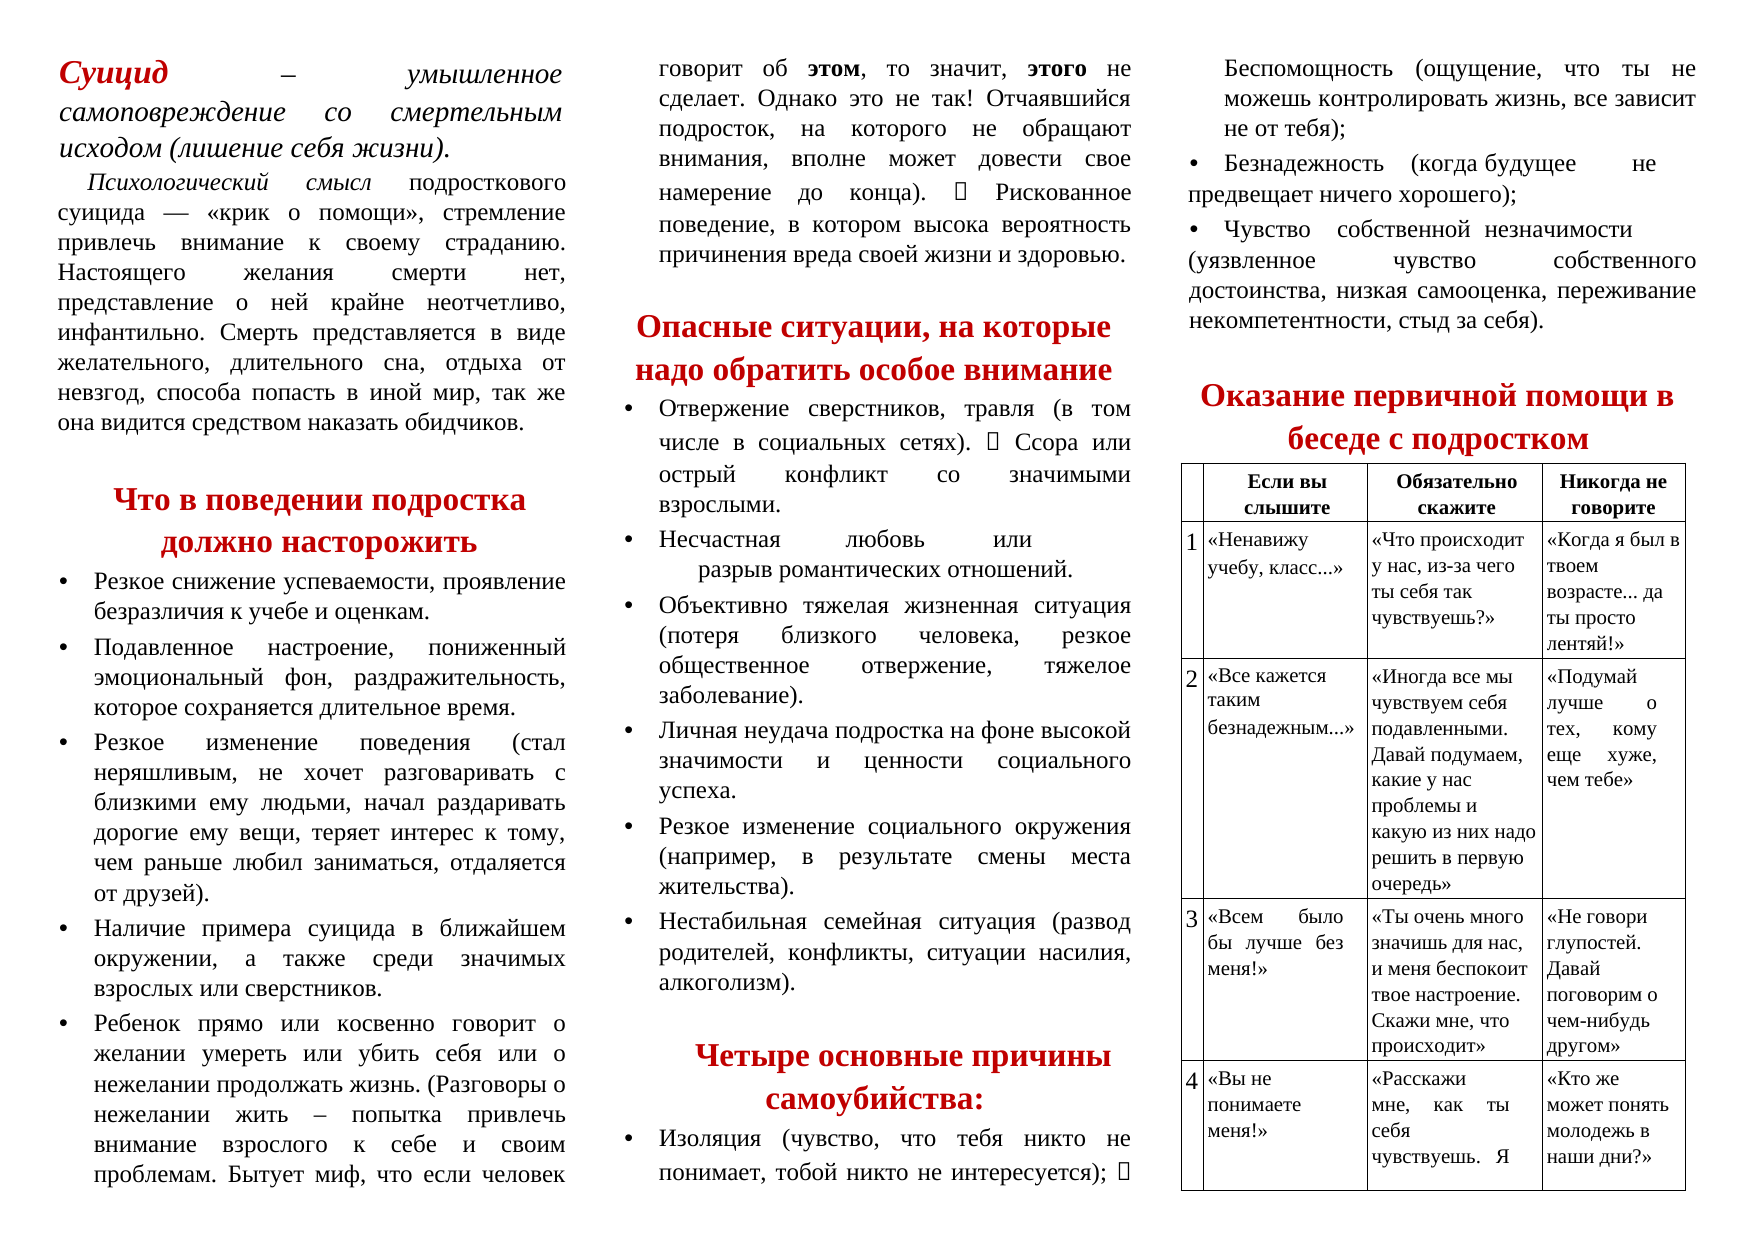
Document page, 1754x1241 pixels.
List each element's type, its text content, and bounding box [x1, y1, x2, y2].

text Опасные ситуации, на которые надо обратить особое внимание [635, 306, 1137, 387]
table_header Никогда не говорите [1543, 464, 1685, 521]
table_cell «Ненавижу учебу, класс...» [1204, 522, 1367, 657]
table_cell «Подумай лучше о тех, кому еще хуже, чем тебе» [1543, 659, 1685, 897]
table_cell «Все кажется таким безнадежным...» [1204, 659, 1367, 897]
list Безнадежность (когда будущее не [1189, 148, 1697, 177]
text Суицид – умышленное самоповреждение со смертельным исходом (лишение себя жизни). [59, 53, 565, 163]
table_cell «Иногда все мы чувствуем себя подавленными. Давай подумаем, какие у нас проблемы и какую из них надо решить в первую очередь» [1368, 659, 1542, 897]
text (уязвленное чувство собственного достоинства, низкая самооценка, переживание некомпетентности, стыд за себя). [1188, 245, 1697, 334]
table_cell «Всем было бы лучше без меня!» [1204, 899, 1367, 1060]
table_cell «Не говори глупостей. Давай поговорим о чем-нибудь другом» [1543, 899, 1685, 1060]
list Резкое изменение социального окружения (например, в результате смены места жительства). [624, 811, 1131, 900]
list Чувство собственной незначимости [1189, 214, 1697, 243]
list Изоляция (чувство, что тебя никто не понимает, тобой никто не интересуется);  Беспомощность (ощущение, что ты не можешь контролировать жизнь, все зависит не от тебя); [1189, 53, 1697, 142]
table_cell «Расскажи мне, как ты себя чувствуешь. Я действительно хочу это знать» [1368, 1061, 1542, 1190]
table_header Обязательно скажите [1368, 464, 1542, 521]
text Что в поведении подростка должно насторожить [113, 479, 572, 560]
table_cell 1 [1182, 522, 1203, 657]
list Подавленное настроение, пониженный эмоциональный фон, раздражительность, которое сохраняется длительное время. [59, 631, 566, 721]
table_cell «Кто же может понять молодежь в наши дни?» [1543, 1061, 1685, 1190]
text Четыре основные причины самоубийства: [695, 1035, 1137, 1117]
table_cell 3 [1182, 899, 1203, 1060]
text предвещает ничего хорошего); [1188, 179, 1697, 208]
table_cell «Вы не понимаете меня!» [1204, 1061, 1367, 1190]
list Личная неудача подростка на фоне высокой значимости и ценности социального успеха. [624, 715, 1131, 804]
list Резкое снижение успеваемости, проявление безразличия к учебе и оценкам. [59, 566, 566, 625]
table_header [1182, 464, 1203, 521]
list Наличие примера суицида в ближайшем окружении, а также среди значимых взрослых или сверстников. [59, 913, 566, 1002]
text Оказание первичной помощи в беседе с подростком [1200, 375, 1703, 457]
list Отвержение сверстников, травля (в том числе в социальных сетях).  Ссора или острый конфликт со значимыми взрослыми. [624, 393, 1131, 518]
list Резкое изменение поведения (стал неряшливым, не хочет разговаривать с близкими ему людьми, начал раздаривать дорогие ему вещи, теряет интерес к тому, чем раньше любил заниматься, отдаляется от друзей). [59, 727, 566, 906]
table_cell «Когда я был в твоем возрасте... да ты просто лентяй!» [1543, 522, 1685, 657]
list Несчастная любовь или разрыв романтических отношений. [624, 524, 1131, 583]
table_cell 4 [1182, 1061, 1203, 1190]
table_cell 2 [1182, 659, 1203, 897]
text Психологический смысл подросткового суицида — «крик о помощи», стремление привлечь внимание к своему страданию. Настоящего желания смерти нет, представление о ней крайне неотчетливо, инфантильно. Смерть представляется в виде желательного, длительного сна, отдыха от невзгод, способа попасть в иной мир, так же она видится средством наказать обидчиков. [57, 167, 566, 436]
list Изоляция (чувство, что тебя никто не понимает, тобой никто не интересуется);  Беспомощность (ощущение, что ты не можешь контролировать жизнь, все зависит не от тебя); [624, 1123, 1131, 1187]
list Нестабильная семейная ситуация (развод родителей, конфликты, ситуации насилия, алкоголизм). [624, 906, 1131, 995]
table_cell «Что происходит у нас, из-за чего ты себя так чувствуешь?» [1368, 522, 1542, 657]
table_cell «Ты очень много значишь для нас, и меня беспокоит твое настроение. Скажи мне, что происходит» [1368, 899, 1542, 1060]
list Ребенок прямо или косвенно говорит о желании умереть или убить себя или о нежелании продолжать жизнь. (Разговоры о нежелании жить – попытка привлечь внимание взрослого к себе и своим проблемам. Бытует миф, что если человек говорит об этом, то значит, этого не сделает. Однако это не так! Отчаявшийся подросток, на которого не обращают внимания, вполне может довести свое намерение до конца).  Рискованное поведение, в котором высока вероятность причинения вреда своей жизни и здоровью. [624, 53, 1131, 268]
table_header Если вы слышите [1204, 464, 1367, 521]
list Объективно тяжелая жизненная ситуация (потеря близкого человека, резкое общественное отвержение, тяжелое заболевание). [624, 590, 1131, 709]
list Ребенок прямо или косвенно говорит о желании умереть или убить себя или о нежелании продолжать жизнь. (Разговоры о нежелании жить – попытка привлечь внимание взрослого к себе и своим проблемам. Бытует миф, что если человек говорит об этом, то значит, этого не сделает. Однако это не так! Отчаявшийся подросток, на которого не обращают внимания, вполне может довести свое намерение до конца).  Рискованное поведение, в котором высока вероятность причинения вреда своей жизни и здоровью. [59, 1008, 566, 1188]
